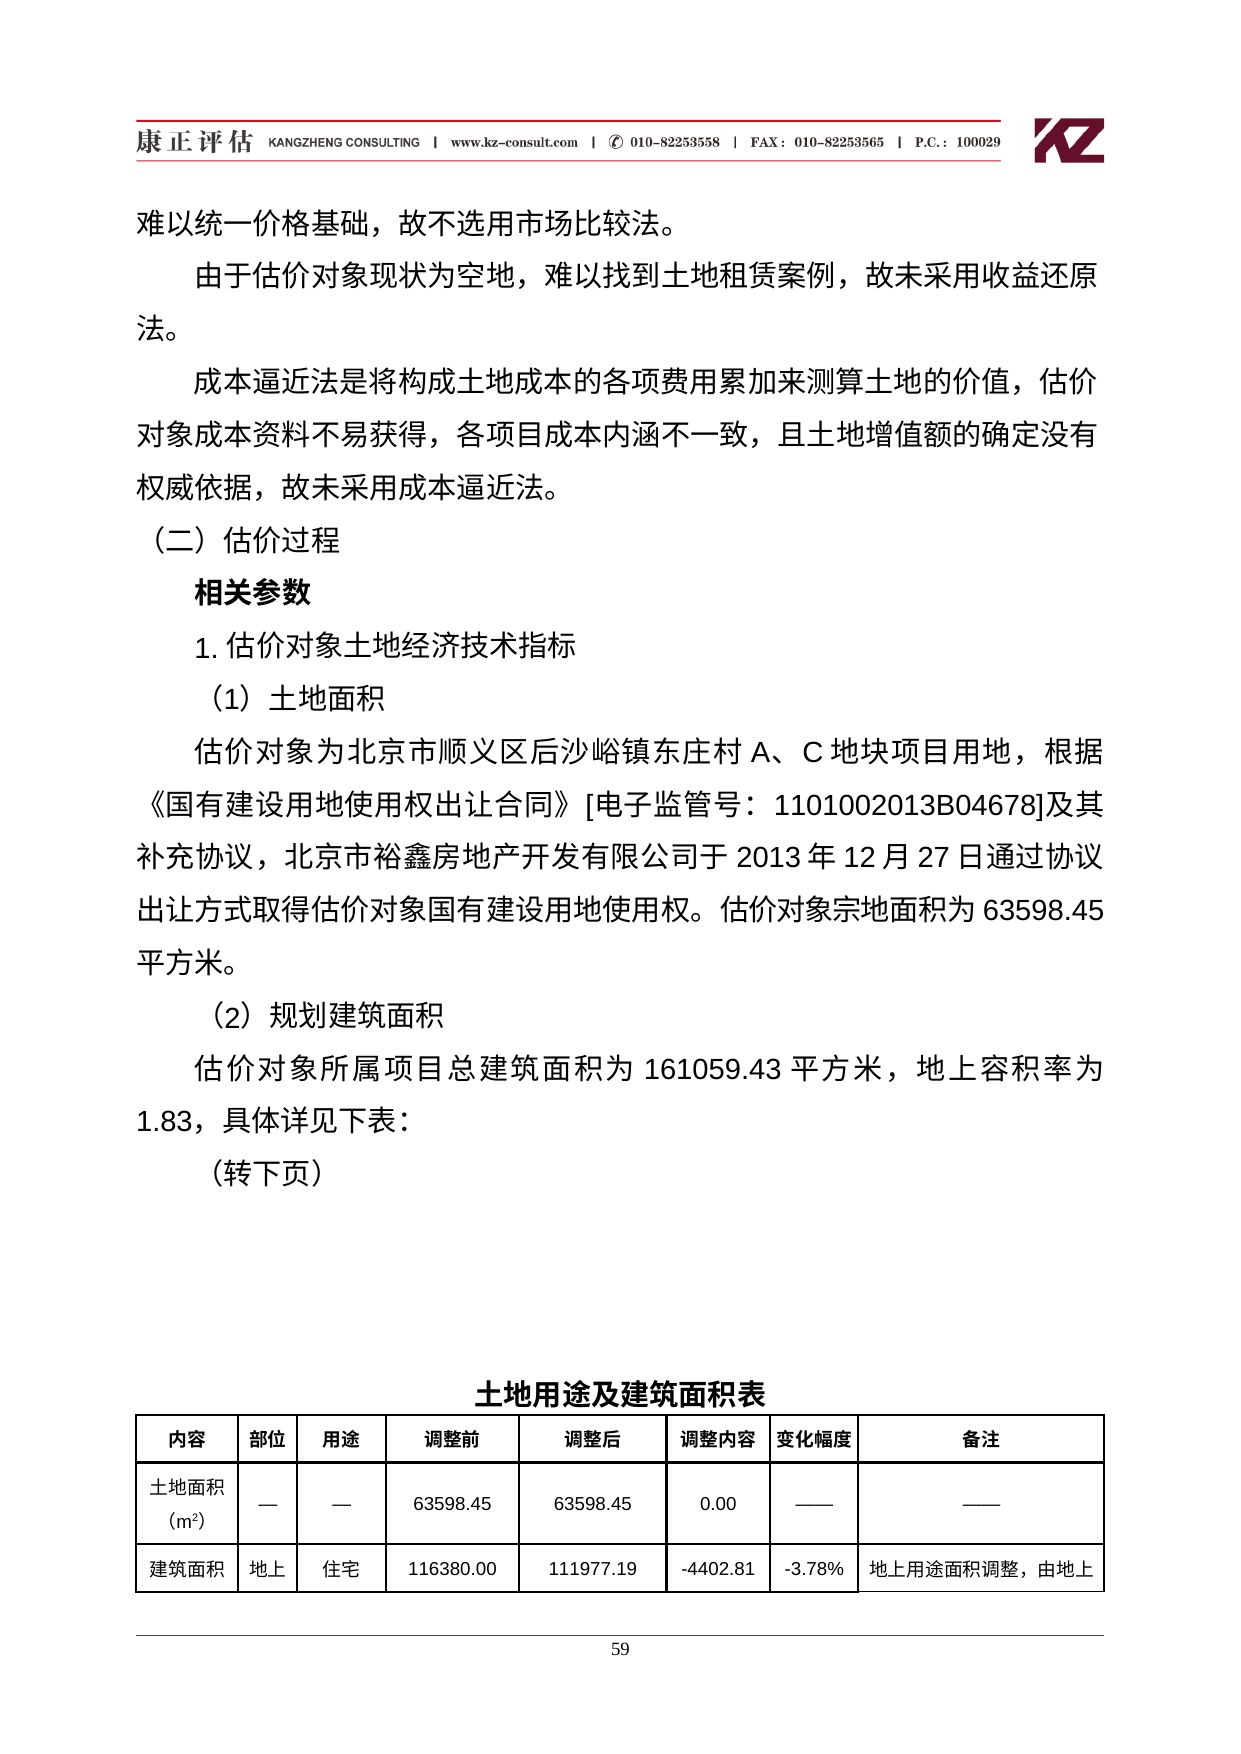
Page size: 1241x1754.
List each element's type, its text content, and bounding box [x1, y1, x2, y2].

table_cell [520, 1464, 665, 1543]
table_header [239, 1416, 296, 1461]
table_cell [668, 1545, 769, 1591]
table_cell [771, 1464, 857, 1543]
text （2）规划建筑面积 [136, 992, 1090, 1035]
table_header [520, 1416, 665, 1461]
text 估价对象为北京市顺义区后沙峪镇东庄村A、C地块项目用地，根据《国有建设用地使用权出让合同》[电子监管号：1101002013B04678]及其补充协议，北京市裕鑫房地产开发有限公司于2013年12月27日通过协议出让方式取得估价对象国有建设用地使用权。估价对象宗地面积为63598.45平方米。 [136, 728, 1104, 982]
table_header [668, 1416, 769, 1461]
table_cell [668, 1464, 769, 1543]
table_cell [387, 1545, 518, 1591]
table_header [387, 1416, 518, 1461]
text （二）估价过程 [136, 517, 1104, 559]
text （1）土地面积 [136, 676, 1104, 718]
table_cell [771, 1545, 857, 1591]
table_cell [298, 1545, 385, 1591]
text 成本逼近法是将构成土地成本的各项费用累加来测算土地的价值，估价对象成本资料不易获得，各项目成本内涵不一致，且土地增值额的确定没有权威依据，故未采用成本逼近法。 [136, 359, 1104, 507]
text 相关参数 [136, 570, 1090, 612]
text 由于估价对象现状为空地，难以找到土地租赁案例，故未采用收益还原法。 [136, 253, 1104, 348]
text 市场比较法是以在估价期日近期有过交易的类似土地成交价格为基础，选取适当的因素，并根据因素条件对成交价格进行相应修正以求取估价对象房地产客观价格或价值的一种估价方法。但由于每个项目配建的情况不一致，难以统一价格基础，故不选用市场比较法。 [136, 200, 1104, 242]
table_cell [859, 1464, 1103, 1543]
text 1. 估价对象土地经济技术指标 [136, 623, 1090, 665]
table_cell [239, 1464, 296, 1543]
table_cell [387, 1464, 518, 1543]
text 土地用途及建筑面积表 [136, 1371, 1104, 1413]
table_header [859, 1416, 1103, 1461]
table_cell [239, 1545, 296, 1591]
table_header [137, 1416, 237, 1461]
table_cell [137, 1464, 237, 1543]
text （转下页） [136, 1151, 1104, 1193]
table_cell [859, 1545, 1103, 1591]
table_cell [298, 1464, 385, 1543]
picture [136, 118, 1105, 163]
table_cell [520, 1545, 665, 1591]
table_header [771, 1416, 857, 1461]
text 估价对象所属项目总建筑面积为161059.43平方米，地上容积率为1.83，具体详见下表： [136, 1045, 1104, 1140]
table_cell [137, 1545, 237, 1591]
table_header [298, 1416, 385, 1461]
